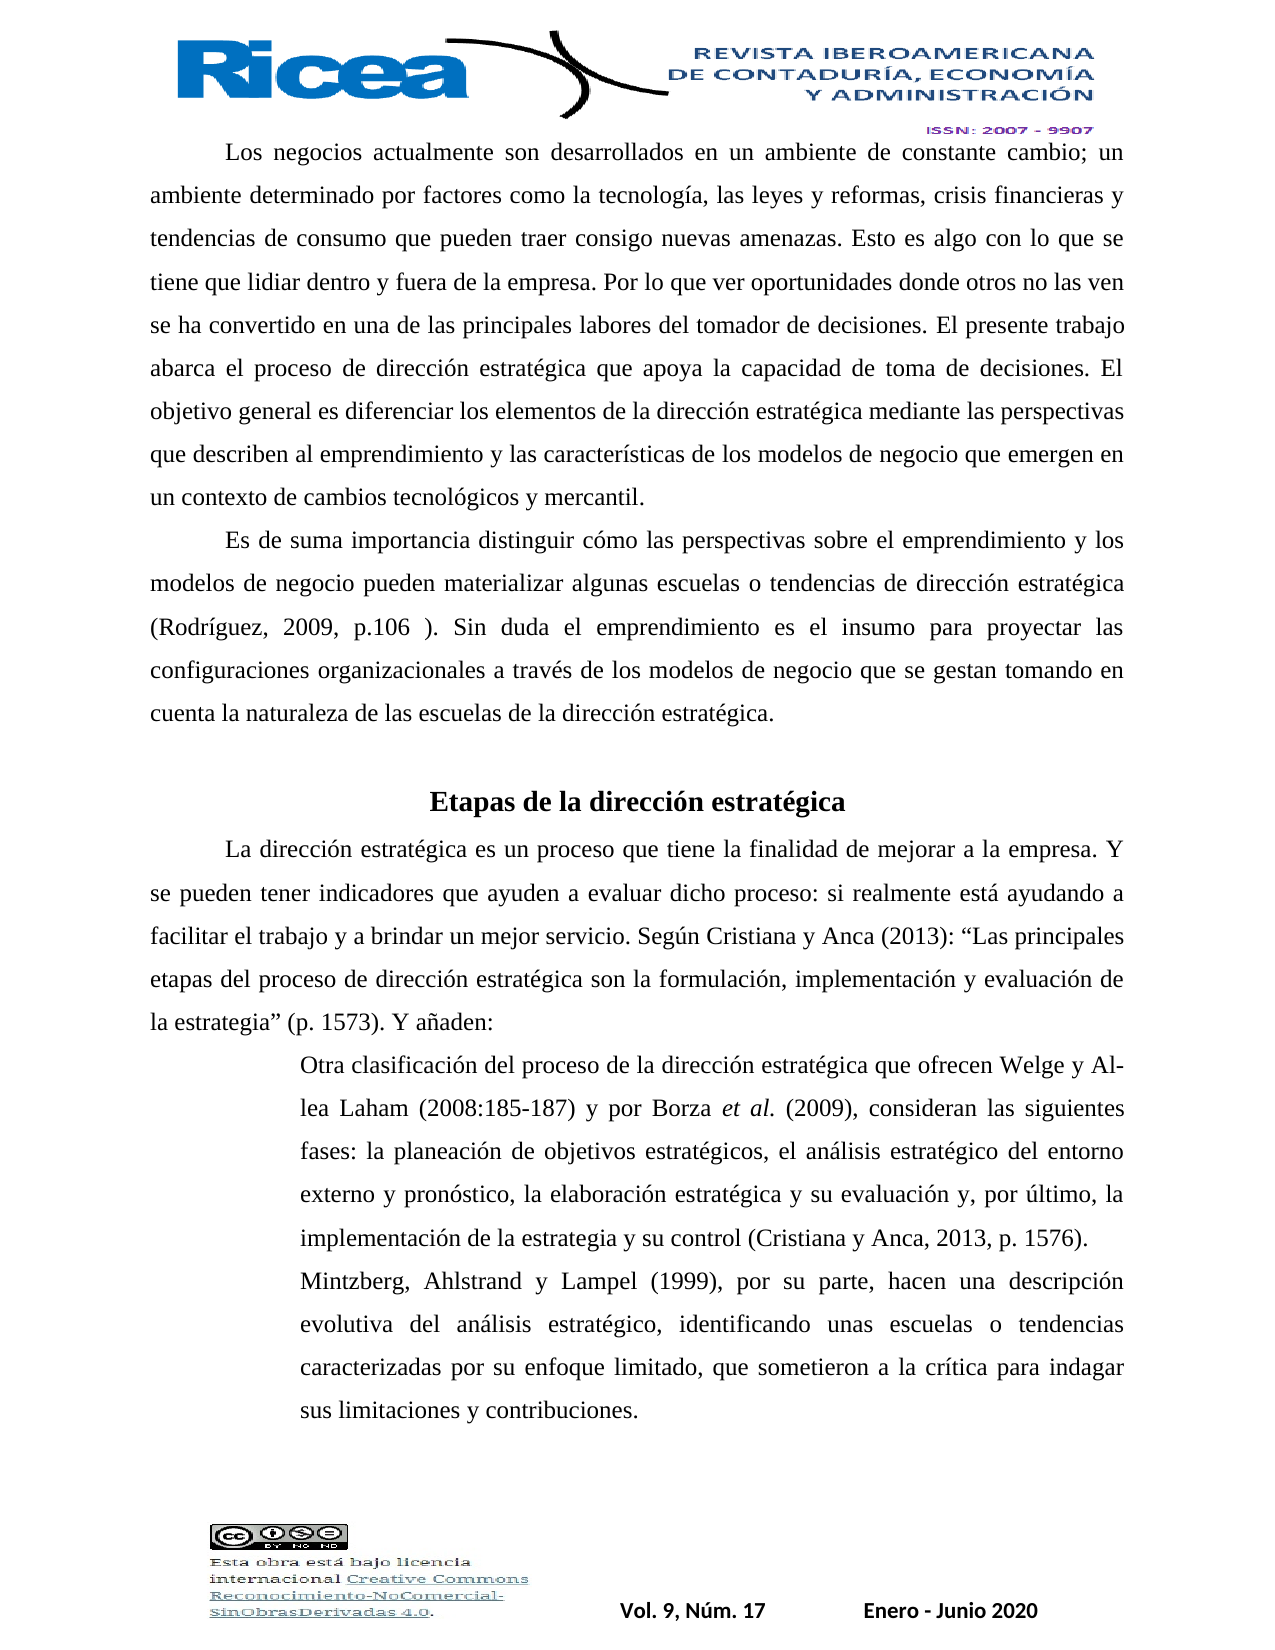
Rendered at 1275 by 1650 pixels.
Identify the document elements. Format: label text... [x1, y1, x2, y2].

text Es de suma importancia distinguir cómo las perspectivas sobre el emprendimiento y los modelos de negocio pueden materializar algunas escuelas o tendencias de dirección estratégica (Rodríguez, 2009, p.106 ). Sin duda el emprendimiento es el insumo para proyectar las configuraciones organizacionales a través de los modelos de negocio que se gestan tomando en cuenta la naturaleza de las escuelas de la dirección estratégica. [150, 525, 1125, 727]
text Los negocios actualmente son desarrollados en un ambiente de constante cambio; un ambiente determinado por factores como la tecnología, las leyes y reformas, crisis financieras y tendencias de consumo que pueden traer consigo nuevas amenazas. Esto es algo con lo que se tiene que lidiar dentro y fuera de la empresa. Por lo que ver oportunidades donde otros no las ven se ha convertido en una de las principales labores del tomador de decisiones. El presente trabajo abarca el proceso de dirección estratégica que apoya la capacidad de toma de decisiones. El objetivo general es diferenciar los elementos de la dirección estratégica mediante las perspectivas que describen al emprendimiento y las características de los modelos de negocio que emergen en un contexto de cambios tecnológicos y mercantil. [150, 137, 1125, 511]
text Otra clasificación del proceso de la dirección estratégica que ofrecen Welge y Al-lea Laham (2008:185-187) y por Borza et al. (2009), consideran las siguientes fases: la planeación de objetivos estratégicos, el análisis estratégico del entorno externo y pronóstico, la elaboración estratégica y su evaluación y, por último, la implementación de la estrategia y su control (Cristiana y Anca, 2013, p. 1576). [300, 1050, 1125, 1251]
picture [206, 1521, 532, 1619]
text La dirección estratégica es un proceso que tiene la finalidad de mejorar a la empresa. Y se pueden tener indicadores que ayuden a evaluar dicho proceso: si realmente está ayudando a facilitar el trabajo y a brindar un mejor servicio. Según Cristiana y Anca (2013): “Las principales etapas del proceso de dirección estratégica son la formulación, implementación y evaluación de la estrategia” (p. 1573). Y añaden: [150, 834, 1125, 1036]
text Etapas de la dirección estratégica [150, 784, 1125, 818]
text Mintzberg, Ahlstrand y Lampel (1999), por su parte, hacen una descripción evolutiva del análisis estratégico, identificando unas escuelas o tendencias caracterizadas por su enfoque limitado, que sometieron a la crítica para indagar sus limitaciones y contribuciones. [300, 1266, 1125, 1424]
